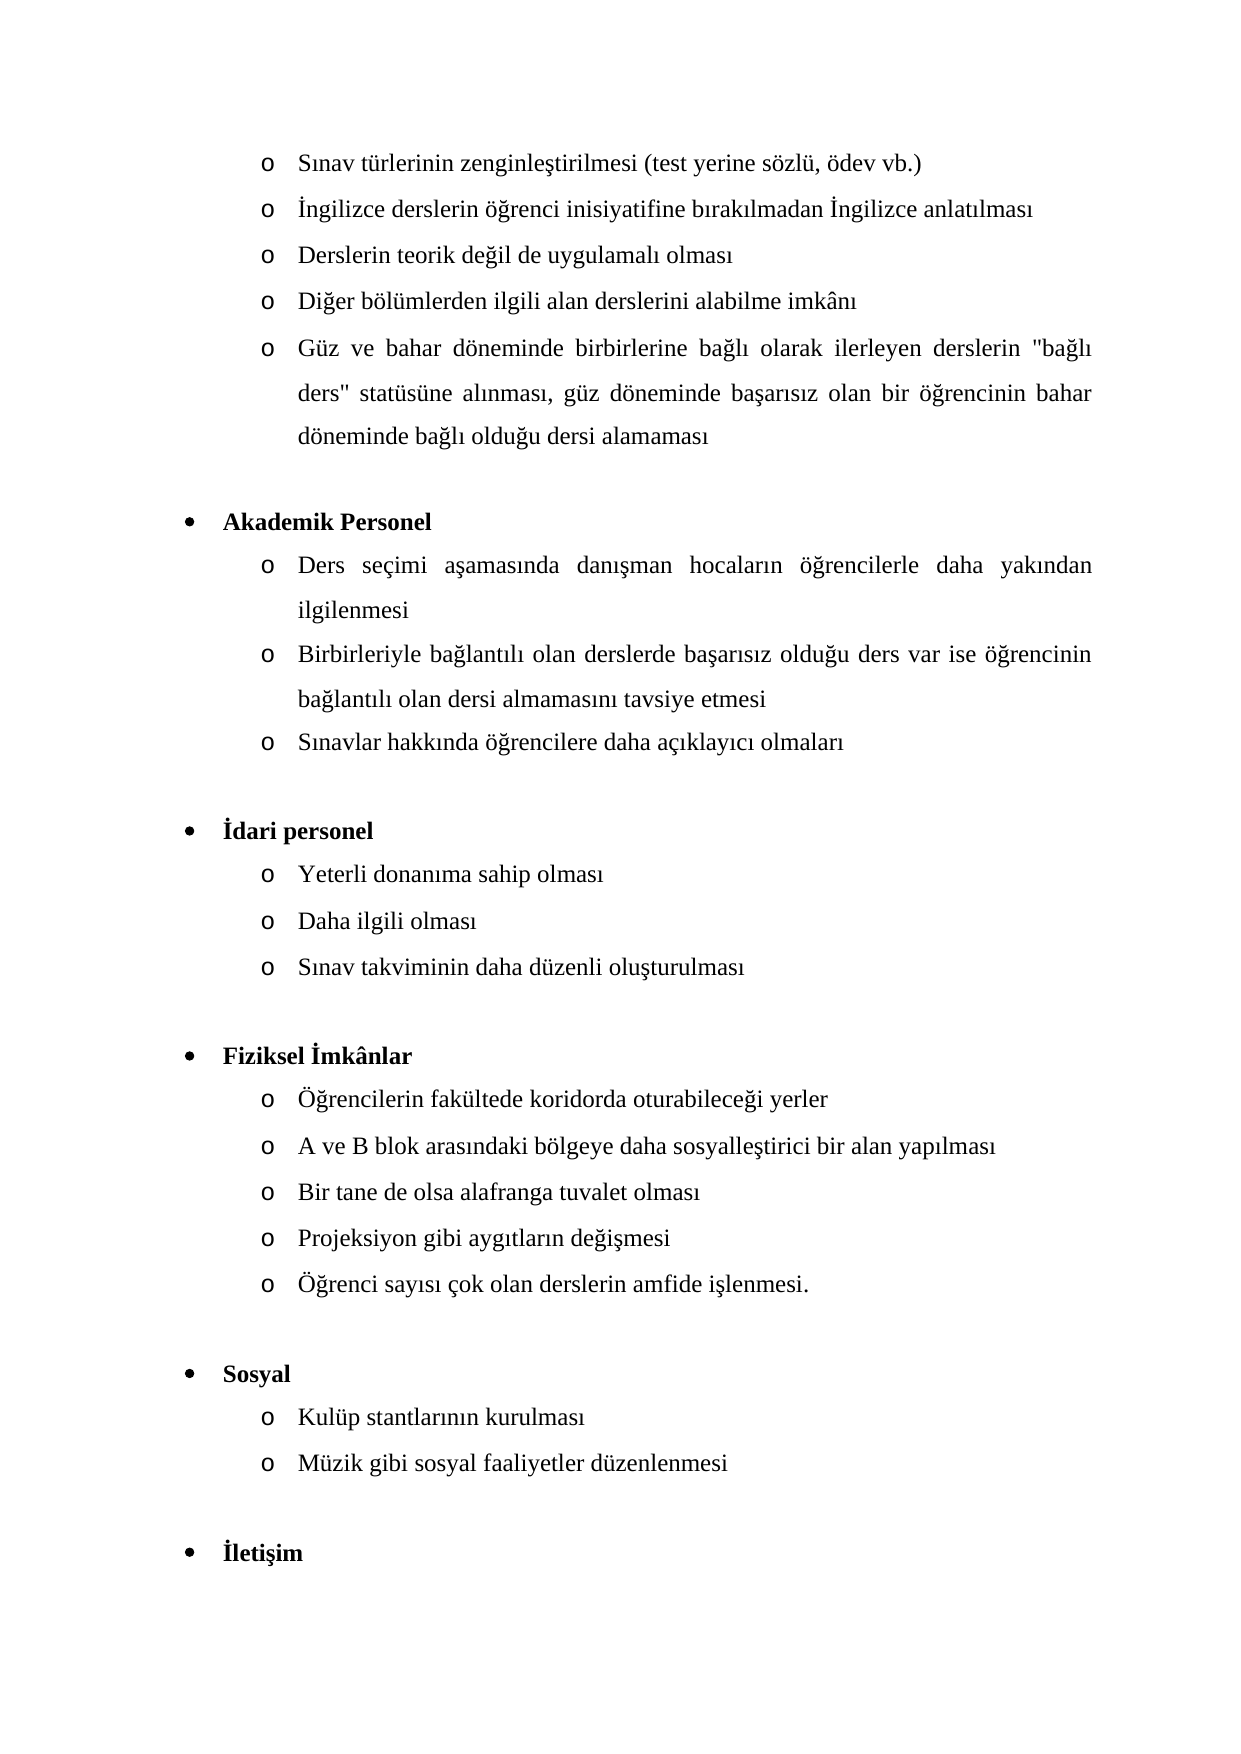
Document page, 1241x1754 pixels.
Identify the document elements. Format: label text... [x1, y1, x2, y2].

list Sosyal [185, 1359, 1093, 1388]
list A ve B blok arasındaki bölgeye daha sosyalleştirici bir alan yapılması [260, 1131, 1093, 1162]
list Diğer bölümlerden ilgili alan derslerini alabilme imkânı [260, 286, 1093, 317]
list Birbirleriyle bağlantılı olan derslerde başarısız olduğu ders var ise öğrencinin bağlantılı olan dersi almamasını tavsiye etmesi [260, 639, 1093, 713]
list İngilizce derslerin öğrenci inisiyatifine bırakılmadan İngilizce anlatılması [260, 194, 1093, 225]
list Derslerin teorik değil de uygulamalı olması [260, 240, 1093, 271]
list Öğrencilerin fakültede koridorda oturabileceği yerler [260, 1084, 1093, 1115]
list Ders seçimi aşamasında danışman hocaların öğrencilerle daha yakından ilgilenmesi [260, 550, 1093, 624]
list Sınav takviminin daha düzenli oluşturulması [260, 952, 1093, 983]
list Sınavlar hakkında öğrencilere daha açıklayıcı olmaları [260, 727, 1093, 758]
list Kulüp stantlarının kurulması [260, 1402, 1093, 1433]
list Yeterli donanıma sahip olması [260, 859, 1093, 890]
list Projeksiyon gibi aygıtların değişmesi [260, 1223, 1093, 1254]
list Güz ve bahar döneminde birbirlerine bağlı olarak ilerleyen derslerin "bağlı ders" statüsüne alınması, güz döneminde başarısız olan bir öğrencinin bahar döneminde bağlı olduğu dersi alamaması [260, 333, 1093, 450]
list Akademik Personel [185, 507, 1093, 536]
list Sınav türlerinin zenginleştirilmesi (test yerine sözlü, ödev vb.) [260, 148, 1093, 178]
list İdari personel [185, 816, 1093, 845]
list Müzik gibi sosyal faaliyetler düzenlenmesi [260, 1448, 1093, 1479]
list İletişim [185, 1538, 1093, 1566]
list Fiziksel İmkânlar [185, 1041, 1093, 1070]
list Daha ilgili olması [260, 906, 1093, 937]
list Bir tane de olsa alafranga tuvalet olması [260, 1177, 1093, 1208]
list Öğrenci sayısı çok olan derslerin amfide işlenmesi. [260, 1269, 1093, 1300]
